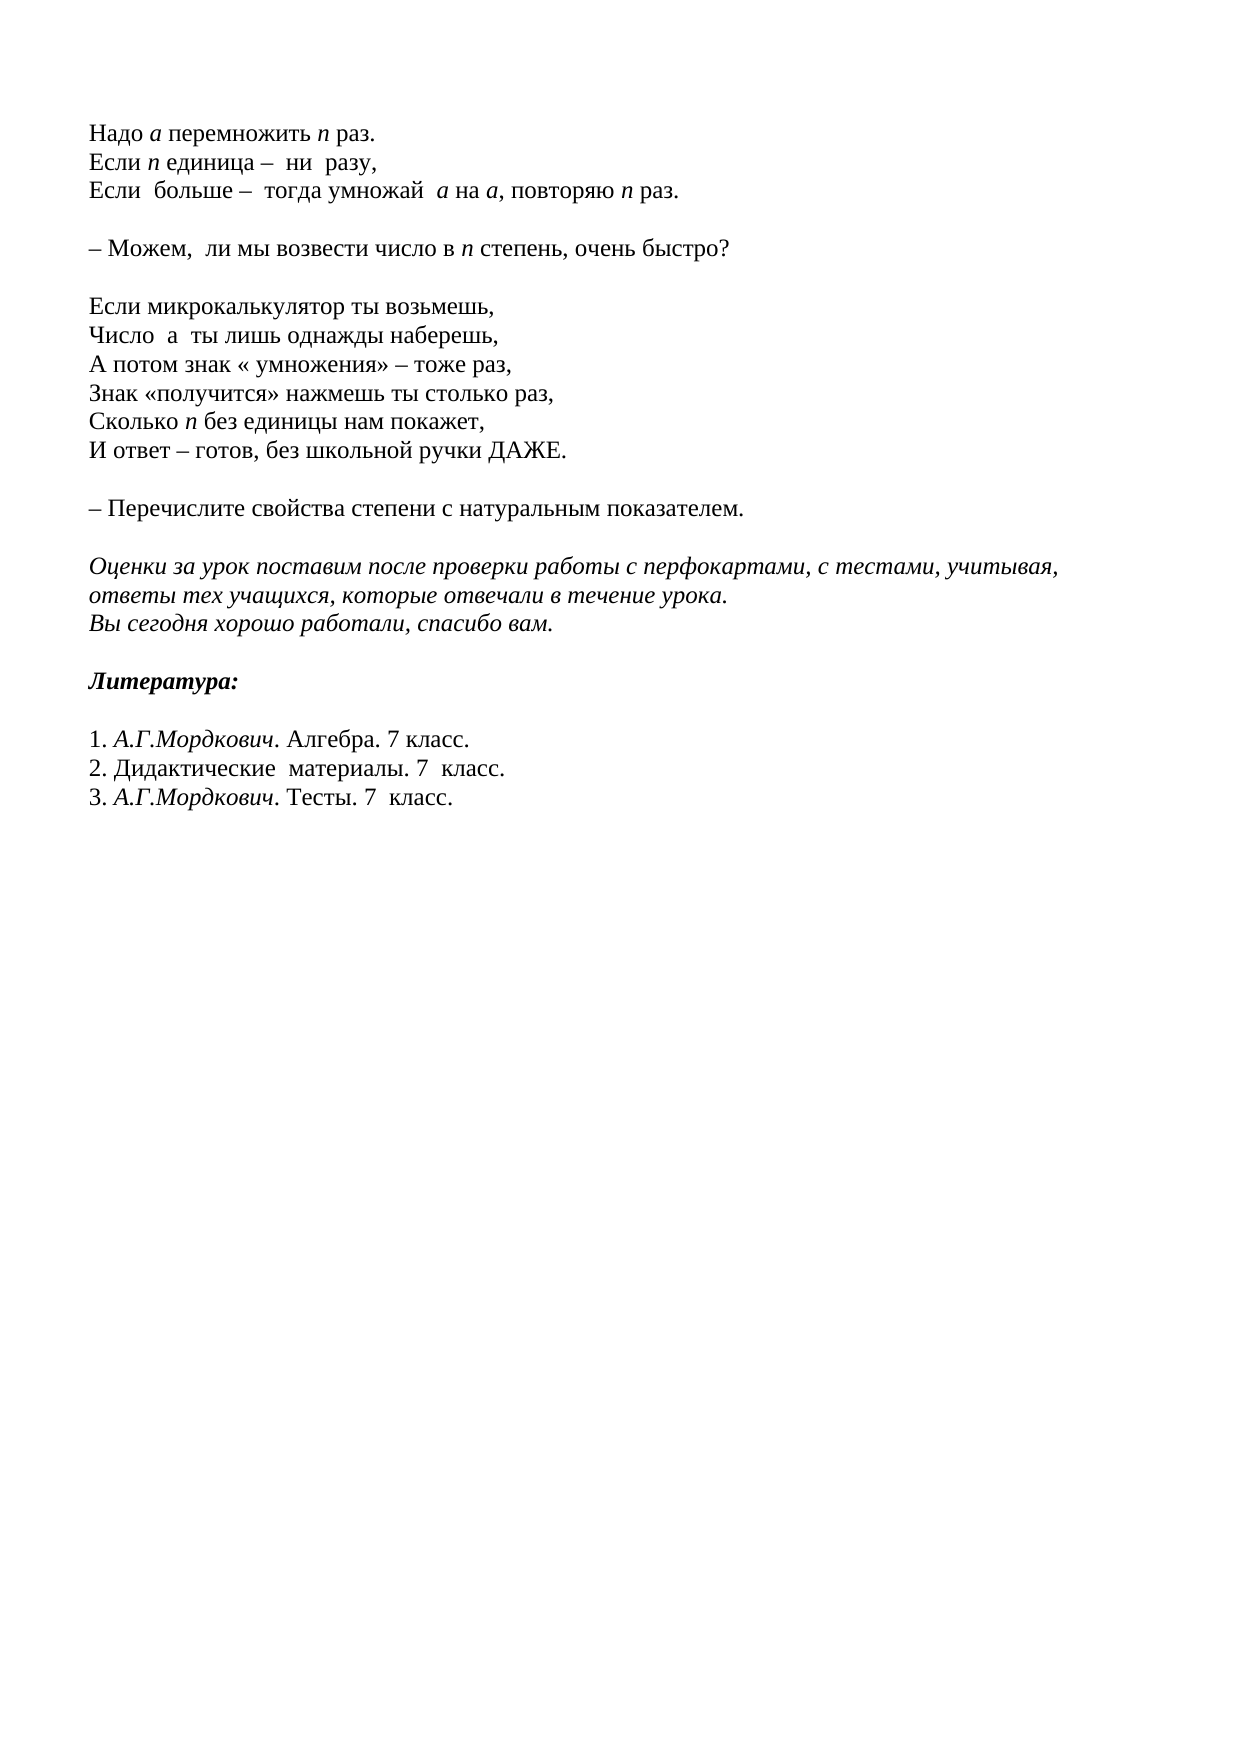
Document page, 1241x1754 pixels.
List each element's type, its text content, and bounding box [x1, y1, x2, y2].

text Оценки за урок поставим после проверки работы с перфокартами, с тестами, учитывая, ответы тех учащихся, которые отвечали в течение урока. Вы сегодня хорошо работали, спасибо вам. [89, 551, 1152, 637]
text – Перечислите свойства степени с натуральным показателем. [89, 493, 1152, 522]
text Литература: [89, 666, 1152, 695]
text 1. А.Г.Мордкович. Алгебра. 7 класс. 2. Дидактические материалы. 7 класс. 3. А.Г.Мордкович. Тесты. 7 класс. [89, 724, 1152, 811]
text – Можем, ли мы возвести число в n степень, очень быстро? [89, 233, 1152, 262]
text Если микрокалькулятор ты возьмешь, Число а ты лишь однажды наберешь, А потом знак « умножения» – тоже раз, Знак «получится» нажмешь ты столько раз, Сколько n без единицы нам покажет, И ответ – готов, без школьной ручки ДАЖЕ. [89, 291, 1152, 464]
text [89, 118, 1152, 204]
